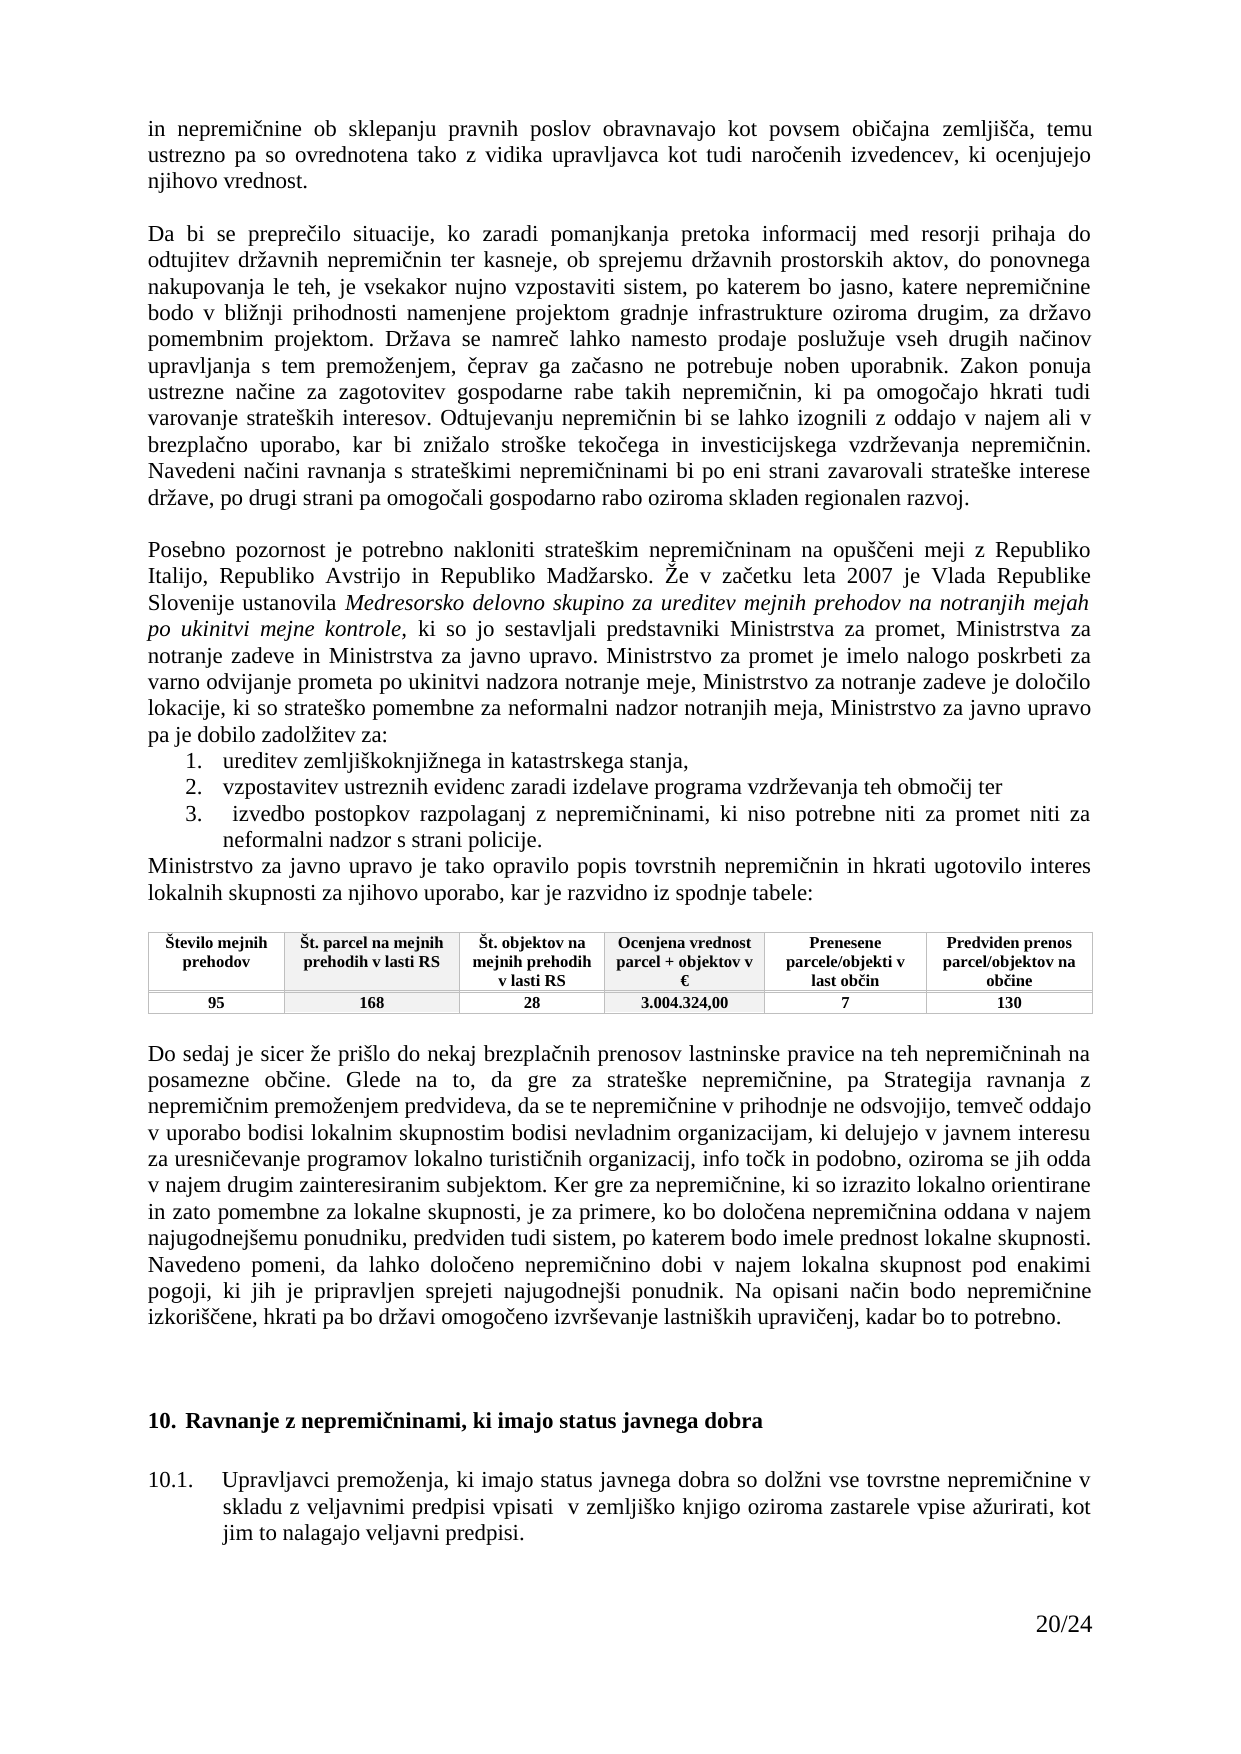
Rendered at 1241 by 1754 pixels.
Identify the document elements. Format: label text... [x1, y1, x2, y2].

text Ministrstvo za javno upravo je tako opravilo popis tovrstnih nepremičnin in hkrati ugotovilo interes lokalnih skupnosti za njihovo uporabo, kar je razvidno iz spodnje tabele: [148, 852, 1092, 905]
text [148, 114, 1092, 194]
text Do sedaj je sicer že prišlo do nekaj brezplačnih prenosov lastninske pravice na teh nepremičninah na posamezne občine. Glede na to, da gre za strateške nepremičnine, pa Strategija ravnanja z nepremičnim premoženjem predvideva, da se te nepremičnine v prihodnje ne odsvojijo, temveč oddajo v uporabo bodisi lokalnim skupnostim bodisi nevladnim organizacijam, ki delujejo v javnem interesu za uresničevanje programov lokalno turističnih organizacij, info točk in podobno, oziroma se jih odda v najem drugim zainteresiranim subjektom. Ker gre za nepremičnine, ki so izrazito lokalno orientirane in zato pomembne za lokalne skupnosti, je za primere, ko bo določena nepremičnina oddana v najem najugodnejšemu ponudniku, predviden tudi sistem, po katerem bodo imele prednost lokalne skupnosti. Navedeno pomeni, da lahko določeno nepremičnino dobi v najem lokalna skupnost pod enakimi pogoji, ki jih je pripravljen sprejeti najugodnejši ponudnik. Na opisani način bodo nepremičnine izkoriščene, hkrati pa bo državi omogočeno izvrševanje lastniških upravičenj, kadar bo to potrebno. [148, 1040, 1092, 1330]
table_cell 130 [927, 993, 1092, 1012]
table_header Število mejnih prehodov [149, 933, 284, 990]
table_header Prenesene parcele/objekti v last občin [765, 933, 926, 990]
table_header Št. objektov na mejnih prehodih v lasti RS [460, 933, 604, 990]
text Da bi se preprečilo situacije, ko zaradi pomanjkanja pretoka informacij med resorji prihaja do odtujitev državnih nepremičnin ter kasneje, ob sprejemu državnih prostorskih aktov, do ponovnega nakupovanja le teh, je vsekakor nujno vzpostaviti sistem, po katerem bo jasno, katere nepremičnine bodo v bližnji prihodnosti namenjene projektom gradnje infrastrukture oziroma drugim, za državo pomembnim projektom. Država se namreč lahko namesto prodaje poslužuje vseh drugih načinov upravljanja s tem premoženjem, čeprav ga začasno ne potrebuje noben uporabnik. Zakon ponuja ustrezne načine za zagotovitev gospodarne rabe takih nepremičnin, ki pa omogočajo hkrati tudi varovanje strateških interesov. Odtujevanju nepremičnin bi se lahko izognili z oddajo v najem ali v brezplačno uporabo, kar bi znižalo stroške tekočega in investicijskega vzdrževanja nepremičnin. Navedeni načini ravnanja s strateškimi nepremičninami bi po eni strani zavarovali strateške interese države, po drugi strani pa omogočali gospodarno rabo oziroma skladen regionalen razvoj. [148, 220, 1092, 510]
table_cell 168 [285, 993, 459, 1012]
list vzpostavitev ustreznih evidenc zaradi izdelave programa vzdrževanja teh območij ter [185, 773, 1092, 800]
table_header Predviden prenos parcel/objektov na občine [927, 933, 1092, 990]
text Posebno pozornost je potrebno nakloniti strateškim nepremičninam na opuščeni meji z Republiko Italijo, Republiko Avstrijo in Republiko Madžarsko. Že v začetku leta 2007 je Vlada Republike Slovenije ustanovila Medresorsko delovno skupino za ureditev mejnih prehodov na notranjih mejah po ukinitvi mejne kontrole, ki so jo sestavljali predstavniki Ministrstva za promet, Ministrstva za notranje zadeve in Ministrstva za javno upravo. Ministrstvo za promet je imelo nalogo poskrbeti za varno odvijanje prometa po ukinitvi nadzora notranje meje, Ministrstvo za notranje zadeve je določilo lokacije, ki so strateško pomembne za neformalni nadzor notranjih meja, Ministrstvo za javno upravo pa je dobilo zadolžitev za: [148, 536, 1092, 747]
table_cell 95 [149, 993, 284, 1012]
text 10.1. Upravljavci premoženja, ki imajo status javnega dobra so dolžni vse tovrstne nepremičnine v skladu z veljavnimi predpisi vpisati v zemljiško knjigo oziroma zastarele vpise ažurirati, kot jim to nalagajo veljavni predpisi. [148, 1466, 1092, 1545]
table_cell 7 [765, 993, 926, 1012]
table_cell 28 [460, 993, 604, 1012]
list ureditev zemljiškoknjižnega in katastrskega stanja, [185, 747, 1092, 773]
subtitle Ravnanje z nepremičninami, ki imajo status javnega dobra [148, 1407, 1092, 1434]
table_cell 3.004.324,00 [605, 993, 764, 1012]
list izvedbo postopkov razpolaganj z nepremičninami, ki niso potrebne niti za promet niti za neformalni nadzor s strani policije. [185, 800, 1092, 852]
table_header Ocenjena vrednost parcel + objektov v € [605, 933, 764, 990]
table_header Št. parcel na mejnih prehodih v lasti RS [285, 933, 459, 990]
